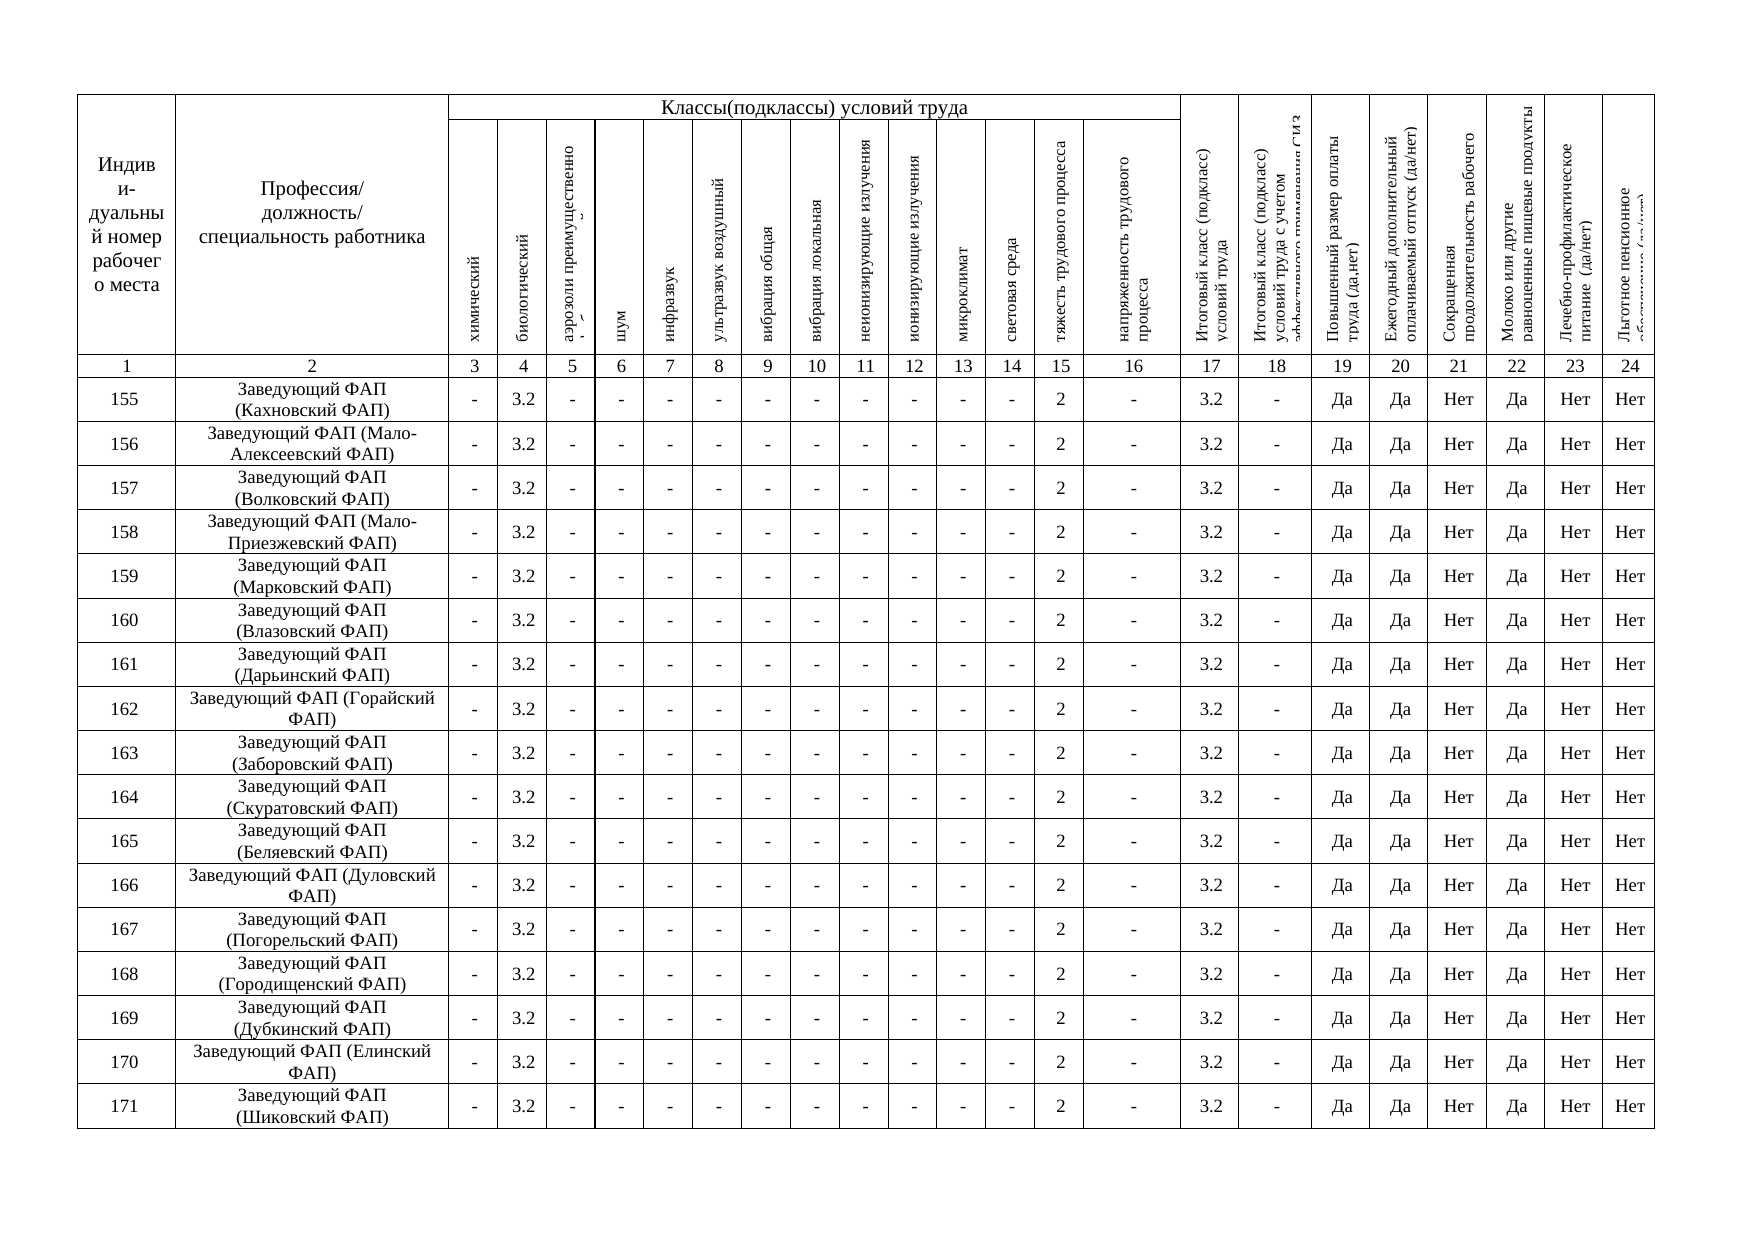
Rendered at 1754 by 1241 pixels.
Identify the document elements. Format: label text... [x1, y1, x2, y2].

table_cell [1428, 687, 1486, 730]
table_header Профессия/ должность/ специальность работника [176, 95, 448, 354]
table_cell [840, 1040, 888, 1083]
table_cell 2 [176, 355, 448, 377]
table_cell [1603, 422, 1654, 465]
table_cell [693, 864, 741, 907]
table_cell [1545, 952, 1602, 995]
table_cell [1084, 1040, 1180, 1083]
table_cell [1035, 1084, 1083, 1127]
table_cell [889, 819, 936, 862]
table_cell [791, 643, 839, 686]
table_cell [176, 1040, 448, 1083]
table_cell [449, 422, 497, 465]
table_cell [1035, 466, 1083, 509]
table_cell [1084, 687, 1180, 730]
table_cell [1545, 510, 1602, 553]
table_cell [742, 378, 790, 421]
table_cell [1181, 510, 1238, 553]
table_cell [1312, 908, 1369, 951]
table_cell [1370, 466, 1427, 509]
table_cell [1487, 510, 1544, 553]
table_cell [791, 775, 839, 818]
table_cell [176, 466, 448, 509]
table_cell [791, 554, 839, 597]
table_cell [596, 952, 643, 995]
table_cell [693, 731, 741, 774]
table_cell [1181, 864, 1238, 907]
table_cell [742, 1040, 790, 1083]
table_cell 9 [742, 355, 790, 377]
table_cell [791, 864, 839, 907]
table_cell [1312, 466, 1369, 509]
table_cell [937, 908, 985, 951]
table_cell 14 [986, 355, 1034, 377]
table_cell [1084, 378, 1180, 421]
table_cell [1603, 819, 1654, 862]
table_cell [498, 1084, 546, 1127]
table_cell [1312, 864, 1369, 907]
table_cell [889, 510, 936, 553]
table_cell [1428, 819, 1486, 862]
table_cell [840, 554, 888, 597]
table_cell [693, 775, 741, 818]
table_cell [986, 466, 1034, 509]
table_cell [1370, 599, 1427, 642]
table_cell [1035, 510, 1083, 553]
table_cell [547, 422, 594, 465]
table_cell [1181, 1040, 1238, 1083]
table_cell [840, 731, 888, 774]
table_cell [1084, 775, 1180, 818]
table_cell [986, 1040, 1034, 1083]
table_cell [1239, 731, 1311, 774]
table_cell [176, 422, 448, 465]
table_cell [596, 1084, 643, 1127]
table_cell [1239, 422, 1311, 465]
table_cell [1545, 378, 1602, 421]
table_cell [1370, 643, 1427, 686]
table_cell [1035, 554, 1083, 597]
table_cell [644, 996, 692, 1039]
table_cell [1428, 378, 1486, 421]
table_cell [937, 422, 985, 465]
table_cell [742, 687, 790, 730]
table_header Лечебно-профилактическое питание (да/нет) [1545, 95, 1602, 354]
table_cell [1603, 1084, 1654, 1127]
table_header Итоговый класс (подкласс) условий труда с учетом эффективного применения СИЗ [1239, 95, 1311, 354]
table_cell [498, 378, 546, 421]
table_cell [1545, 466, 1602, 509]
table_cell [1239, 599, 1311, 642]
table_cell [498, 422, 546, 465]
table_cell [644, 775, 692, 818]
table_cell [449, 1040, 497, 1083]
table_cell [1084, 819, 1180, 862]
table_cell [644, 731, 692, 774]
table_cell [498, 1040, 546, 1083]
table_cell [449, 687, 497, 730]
table_cell 6 [596, 355, 643, 377]
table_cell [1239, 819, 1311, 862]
table_cell 4 [498, 355, 546, 377]
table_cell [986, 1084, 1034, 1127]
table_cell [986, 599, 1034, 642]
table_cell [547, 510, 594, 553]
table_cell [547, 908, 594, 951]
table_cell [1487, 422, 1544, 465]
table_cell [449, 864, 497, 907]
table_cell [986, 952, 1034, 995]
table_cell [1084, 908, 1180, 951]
table_cell аэрозоли преимущественно фиброгенного действия [547, 120, 594, 354]
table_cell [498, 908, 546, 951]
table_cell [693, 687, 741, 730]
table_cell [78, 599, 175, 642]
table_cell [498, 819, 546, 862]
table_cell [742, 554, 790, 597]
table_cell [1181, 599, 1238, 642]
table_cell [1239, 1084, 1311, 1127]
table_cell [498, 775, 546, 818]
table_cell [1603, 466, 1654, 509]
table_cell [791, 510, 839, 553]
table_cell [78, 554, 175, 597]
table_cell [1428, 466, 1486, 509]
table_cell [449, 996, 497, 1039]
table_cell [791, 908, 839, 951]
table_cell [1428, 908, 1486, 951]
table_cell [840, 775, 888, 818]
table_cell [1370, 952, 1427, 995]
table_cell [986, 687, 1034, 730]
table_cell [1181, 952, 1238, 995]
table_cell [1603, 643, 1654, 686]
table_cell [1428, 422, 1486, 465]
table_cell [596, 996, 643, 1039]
table_header Индивидуальный номер рабочего места [78, 95, 175, 354]
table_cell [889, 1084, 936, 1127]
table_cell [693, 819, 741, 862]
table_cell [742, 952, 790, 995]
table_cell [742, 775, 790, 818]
table_header Молоко или другие равноценные пищевые продукты (да/нет) [1487, 95, 1544, 354]
table_header Повышенный размер оплаты труда (да,нет) [1312, 95, 1369, 354]
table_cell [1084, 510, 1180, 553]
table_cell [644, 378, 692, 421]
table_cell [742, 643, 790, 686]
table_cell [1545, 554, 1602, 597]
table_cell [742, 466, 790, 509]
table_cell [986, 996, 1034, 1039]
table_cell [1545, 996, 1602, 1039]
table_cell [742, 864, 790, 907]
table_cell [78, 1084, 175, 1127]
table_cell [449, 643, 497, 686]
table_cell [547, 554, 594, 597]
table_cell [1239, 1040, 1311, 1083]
table_cell инфразвук [644, 120, 692, 354]
table_cell 10 [791, 355, 839, 377]
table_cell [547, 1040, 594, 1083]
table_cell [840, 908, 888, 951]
table_cell микроклимат [937, 120, 985, 354]
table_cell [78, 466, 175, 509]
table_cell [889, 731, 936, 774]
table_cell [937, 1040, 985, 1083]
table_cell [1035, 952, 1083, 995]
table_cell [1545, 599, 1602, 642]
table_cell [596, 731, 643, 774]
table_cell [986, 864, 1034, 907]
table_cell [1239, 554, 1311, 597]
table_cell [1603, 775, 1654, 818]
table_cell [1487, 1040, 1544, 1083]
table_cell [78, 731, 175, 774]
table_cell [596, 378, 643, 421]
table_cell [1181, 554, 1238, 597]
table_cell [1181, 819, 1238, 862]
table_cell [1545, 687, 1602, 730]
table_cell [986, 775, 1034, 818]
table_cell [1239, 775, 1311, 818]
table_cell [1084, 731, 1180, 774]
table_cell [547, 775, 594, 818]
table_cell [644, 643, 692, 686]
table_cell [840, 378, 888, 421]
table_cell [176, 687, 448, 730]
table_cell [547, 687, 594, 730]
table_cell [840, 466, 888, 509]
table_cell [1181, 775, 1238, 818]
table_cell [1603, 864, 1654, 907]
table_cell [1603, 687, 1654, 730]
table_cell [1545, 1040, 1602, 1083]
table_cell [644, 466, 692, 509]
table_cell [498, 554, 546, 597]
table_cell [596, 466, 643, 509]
table_cell шум [596, 120, 643, 354]
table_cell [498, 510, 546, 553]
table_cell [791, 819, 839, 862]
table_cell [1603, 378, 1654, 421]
table_cell световая среда [986, 120, 1034, 354]
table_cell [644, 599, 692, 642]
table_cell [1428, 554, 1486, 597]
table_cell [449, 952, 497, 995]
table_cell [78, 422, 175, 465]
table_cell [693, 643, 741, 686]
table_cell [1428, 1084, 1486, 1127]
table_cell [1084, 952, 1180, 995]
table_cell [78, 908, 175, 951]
table_cell 19 [1312, 355, 1369, 377]
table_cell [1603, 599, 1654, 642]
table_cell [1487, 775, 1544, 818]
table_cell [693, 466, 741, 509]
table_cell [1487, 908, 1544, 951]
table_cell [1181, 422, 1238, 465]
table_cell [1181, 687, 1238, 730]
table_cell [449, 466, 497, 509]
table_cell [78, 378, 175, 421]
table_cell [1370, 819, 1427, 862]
table_cell вибрация общая [742, 120, 790, 354]
table_cell 13 [937, 355, 985, 377]
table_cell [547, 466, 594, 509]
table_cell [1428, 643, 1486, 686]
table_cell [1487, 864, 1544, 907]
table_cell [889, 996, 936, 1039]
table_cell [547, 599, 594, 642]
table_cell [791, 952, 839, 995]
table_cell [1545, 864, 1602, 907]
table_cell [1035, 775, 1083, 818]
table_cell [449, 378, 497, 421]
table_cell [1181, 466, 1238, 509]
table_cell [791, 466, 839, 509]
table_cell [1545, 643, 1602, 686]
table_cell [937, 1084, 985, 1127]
table_cell вибрация локальная [791, 120, 839, 354]
table_cell 17 [1181, 355, 1238, 377]
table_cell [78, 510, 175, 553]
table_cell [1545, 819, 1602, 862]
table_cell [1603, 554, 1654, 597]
table_cell 7 [644, 355, 692, 377]
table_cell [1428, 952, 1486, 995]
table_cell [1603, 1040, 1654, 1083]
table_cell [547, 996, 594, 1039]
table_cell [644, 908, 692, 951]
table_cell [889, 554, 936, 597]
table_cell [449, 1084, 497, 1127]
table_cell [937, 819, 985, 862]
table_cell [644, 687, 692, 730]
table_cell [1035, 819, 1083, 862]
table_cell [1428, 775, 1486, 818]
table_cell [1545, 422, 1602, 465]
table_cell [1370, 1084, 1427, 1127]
table_header Сокращенная продолжительность рабочего времени (да/нет) [1428, 95, 1486, 354]
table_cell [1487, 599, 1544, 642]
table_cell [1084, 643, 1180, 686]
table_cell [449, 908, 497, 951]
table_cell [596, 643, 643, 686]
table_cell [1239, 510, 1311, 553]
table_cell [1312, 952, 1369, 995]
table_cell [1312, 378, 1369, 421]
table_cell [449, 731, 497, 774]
table_cell тяжесть трудового процесса [1035, 120, 1083, 354]
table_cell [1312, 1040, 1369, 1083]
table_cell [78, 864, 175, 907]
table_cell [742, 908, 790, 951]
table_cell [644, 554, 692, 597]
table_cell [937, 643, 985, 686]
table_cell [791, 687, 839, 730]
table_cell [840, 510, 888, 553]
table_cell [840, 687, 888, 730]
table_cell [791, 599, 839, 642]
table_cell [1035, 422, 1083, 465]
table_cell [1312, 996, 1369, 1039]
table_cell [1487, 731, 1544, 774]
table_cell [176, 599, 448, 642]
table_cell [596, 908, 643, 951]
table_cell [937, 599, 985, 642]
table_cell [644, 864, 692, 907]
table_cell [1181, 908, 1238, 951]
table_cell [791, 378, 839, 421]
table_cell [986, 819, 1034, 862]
table_cell химический [449, 120, 497, 354]
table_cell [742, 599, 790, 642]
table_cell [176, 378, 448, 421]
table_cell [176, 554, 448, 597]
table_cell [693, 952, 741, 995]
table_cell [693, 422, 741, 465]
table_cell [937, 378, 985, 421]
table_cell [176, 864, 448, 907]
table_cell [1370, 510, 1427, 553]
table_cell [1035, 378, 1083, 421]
table_cell ионизирующие излучения [889, 120, 936, 354]
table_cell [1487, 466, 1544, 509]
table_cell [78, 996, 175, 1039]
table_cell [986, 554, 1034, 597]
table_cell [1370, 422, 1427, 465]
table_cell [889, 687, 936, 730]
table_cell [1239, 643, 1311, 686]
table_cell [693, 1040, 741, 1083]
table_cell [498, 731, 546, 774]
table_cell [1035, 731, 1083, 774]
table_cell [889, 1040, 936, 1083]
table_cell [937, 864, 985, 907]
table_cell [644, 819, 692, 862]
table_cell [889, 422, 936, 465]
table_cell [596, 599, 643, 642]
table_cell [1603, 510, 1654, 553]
table_cell 5 [547, 355, 594, 377]
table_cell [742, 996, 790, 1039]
table_header Ежегодный дополнительный оплачиваемый отпуск (да/нет) [1370, 95, 1427, 354]
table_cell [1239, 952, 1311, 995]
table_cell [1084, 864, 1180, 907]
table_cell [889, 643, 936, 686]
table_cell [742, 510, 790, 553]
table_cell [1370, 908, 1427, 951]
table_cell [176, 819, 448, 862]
table_cell 24 [1603, 355, 1654, 377]
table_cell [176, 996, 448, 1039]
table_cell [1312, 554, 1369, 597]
table_cell 11 [840, 355, 888, 377]
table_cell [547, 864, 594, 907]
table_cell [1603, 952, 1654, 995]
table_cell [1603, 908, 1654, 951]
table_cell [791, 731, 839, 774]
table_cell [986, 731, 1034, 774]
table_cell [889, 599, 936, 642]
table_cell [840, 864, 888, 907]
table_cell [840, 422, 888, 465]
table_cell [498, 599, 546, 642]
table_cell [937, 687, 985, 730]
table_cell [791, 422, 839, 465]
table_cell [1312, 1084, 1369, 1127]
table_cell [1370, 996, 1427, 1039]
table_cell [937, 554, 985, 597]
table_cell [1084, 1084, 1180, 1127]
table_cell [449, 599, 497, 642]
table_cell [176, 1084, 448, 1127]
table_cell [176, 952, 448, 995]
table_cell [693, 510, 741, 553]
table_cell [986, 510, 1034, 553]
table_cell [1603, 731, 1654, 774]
table_header Итоговый класс (подкласс) условий труда [1181, 95, 1238, 354]
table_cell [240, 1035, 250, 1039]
table_cell 12 [889, 355, 936, 377]
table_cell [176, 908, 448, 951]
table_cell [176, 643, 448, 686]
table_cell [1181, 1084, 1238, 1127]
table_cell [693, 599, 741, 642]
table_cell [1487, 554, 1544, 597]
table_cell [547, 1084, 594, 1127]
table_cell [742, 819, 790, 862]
table_cell 21 [1428, 355, 1486, 377]
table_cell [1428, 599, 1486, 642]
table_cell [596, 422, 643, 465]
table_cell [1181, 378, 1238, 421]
table_header Классы(подклассы) условий труда [449, 95, 1180, 119]
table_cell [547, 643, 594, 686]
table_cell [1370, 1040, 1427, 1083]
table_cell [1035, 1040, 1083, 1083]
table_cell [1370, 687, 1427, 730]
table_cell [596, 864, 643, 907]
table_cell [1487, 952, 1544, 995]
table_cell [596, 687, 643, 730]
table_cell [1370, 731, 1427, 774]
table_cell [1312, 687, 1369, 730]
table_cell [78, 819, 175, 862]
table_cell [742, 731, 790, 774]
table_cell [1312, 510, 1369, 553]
table_cell 20 [1370, 355, 1427, 377]
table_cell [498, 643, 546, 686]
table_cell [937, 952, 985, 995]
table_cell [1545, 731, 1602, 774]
table_cell 23 [1545, 355, 1602, 377]
table_cell 8 [693, 355, 741, 377]
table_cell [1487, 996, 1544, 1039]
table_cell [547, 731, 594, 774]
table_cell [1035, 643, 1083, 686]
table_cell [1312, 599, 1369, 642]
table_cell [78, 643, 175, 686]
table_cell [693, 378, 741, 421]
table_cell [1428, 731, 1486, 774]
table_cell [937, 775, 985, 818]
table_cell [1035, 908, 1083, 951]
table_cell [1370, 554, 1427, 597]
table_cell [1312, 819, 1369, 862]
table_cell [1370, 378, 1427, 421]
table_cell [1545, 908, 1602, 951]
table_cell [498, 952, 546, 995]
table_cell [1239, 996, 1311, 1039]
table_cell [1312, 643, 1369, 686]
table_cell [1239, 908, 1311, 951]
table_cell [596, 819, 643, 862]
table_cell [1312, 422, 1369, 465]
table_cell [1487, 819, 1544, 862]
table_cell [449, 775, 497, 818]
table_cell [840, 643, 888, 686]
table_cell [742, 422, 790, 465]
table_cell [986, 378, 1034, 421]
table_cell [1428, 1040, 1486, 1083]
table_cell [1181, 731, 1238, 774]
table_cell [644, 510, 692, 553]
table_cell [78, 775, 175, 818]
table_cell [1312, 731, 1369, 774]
table_cell 16 [1084, 355, 1180, 377]
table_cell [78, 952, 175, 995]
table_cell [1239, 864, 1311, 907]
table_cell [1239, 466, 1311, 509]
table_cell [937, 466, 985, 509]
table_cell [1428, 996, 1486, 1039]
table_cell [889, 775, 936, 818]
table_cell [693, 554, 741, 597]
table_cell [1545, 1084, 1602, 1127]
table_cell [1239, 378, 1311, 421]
table_cell биологический [498, 120, 546, 354]
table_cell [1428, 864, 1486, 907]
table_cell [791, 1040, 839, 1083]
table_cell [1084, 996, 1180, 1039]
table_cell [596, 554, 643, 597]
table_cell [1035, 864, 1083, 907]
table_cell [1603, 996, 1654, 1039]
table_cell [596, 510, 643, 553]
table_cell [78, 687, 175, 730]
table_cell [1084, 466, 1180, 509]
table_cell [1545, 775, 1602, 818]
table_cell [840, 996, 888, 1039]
table_cell неионизирующие излучения [840, 120, 888, 354]
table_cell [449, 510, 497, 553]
table_cell 1 [78, 355, 175, 377]
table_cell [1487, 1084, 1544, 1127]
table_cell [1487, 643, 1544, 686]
table_cell напряженность трудового процесса [1084, 120, 1180, 354]
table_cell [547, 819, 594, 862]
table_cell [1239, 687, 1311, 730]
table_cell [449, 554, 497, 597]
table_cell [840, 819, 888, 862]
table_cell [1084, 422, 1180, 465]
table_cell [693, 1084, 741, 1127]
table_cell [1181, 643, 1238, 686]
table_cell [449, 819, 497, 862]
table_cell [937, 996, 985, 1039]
table_cell 18 [1239, 355, 1311, 377]
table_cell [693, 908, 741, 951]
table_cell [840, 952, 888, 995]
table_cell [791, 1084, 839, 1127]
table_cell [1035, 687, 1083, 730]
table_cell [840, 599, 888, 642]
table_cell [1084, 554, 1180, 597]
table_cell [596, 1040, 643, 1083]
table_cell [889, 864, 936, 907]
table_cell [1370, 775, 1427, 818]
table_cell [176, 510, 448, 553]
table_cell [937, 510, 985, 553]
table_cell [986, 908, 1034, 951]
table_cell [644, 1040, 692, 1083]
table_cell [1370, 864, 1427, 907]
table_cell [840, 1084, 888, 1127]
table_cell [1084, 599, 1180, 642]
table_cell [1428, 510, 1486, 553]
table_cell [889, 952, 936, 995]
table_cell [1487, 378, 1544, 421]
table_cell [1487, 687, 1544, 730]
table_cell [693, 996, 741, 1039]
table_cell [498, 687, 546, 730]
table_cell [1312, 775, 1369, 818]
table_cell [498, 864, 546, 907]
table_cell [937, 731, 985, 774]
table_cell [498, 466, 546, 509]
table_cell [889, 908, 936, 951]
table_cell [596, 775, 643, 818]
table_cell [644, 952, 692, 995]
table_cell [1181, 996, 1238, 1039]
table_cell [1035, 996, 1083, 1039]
table_cell 3 [449, 355, 497, 377]
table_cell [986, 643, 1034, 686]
table_header Льготное пенсионное обеспечение (да/нет) [1603, 95, 1654, 354]
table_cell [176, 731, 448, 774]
table_cell 15 [1035, 355, 1083, 377]
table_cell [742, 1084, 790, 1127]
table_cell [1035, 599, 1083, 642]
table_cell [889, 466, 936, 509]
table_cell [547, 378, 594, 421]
table_cell 22 [1487, 355, 1544, 377]
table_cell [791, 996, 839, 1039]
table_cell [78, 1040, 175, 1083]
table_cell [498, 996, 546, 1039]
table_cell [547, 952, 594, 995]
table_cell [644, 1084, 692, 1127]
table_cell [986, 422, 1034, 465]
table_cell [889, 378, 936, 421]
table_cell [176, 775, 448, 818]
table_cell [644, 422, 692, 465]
table_cell ультразвук воздушный [693, 120, 741, 354]
